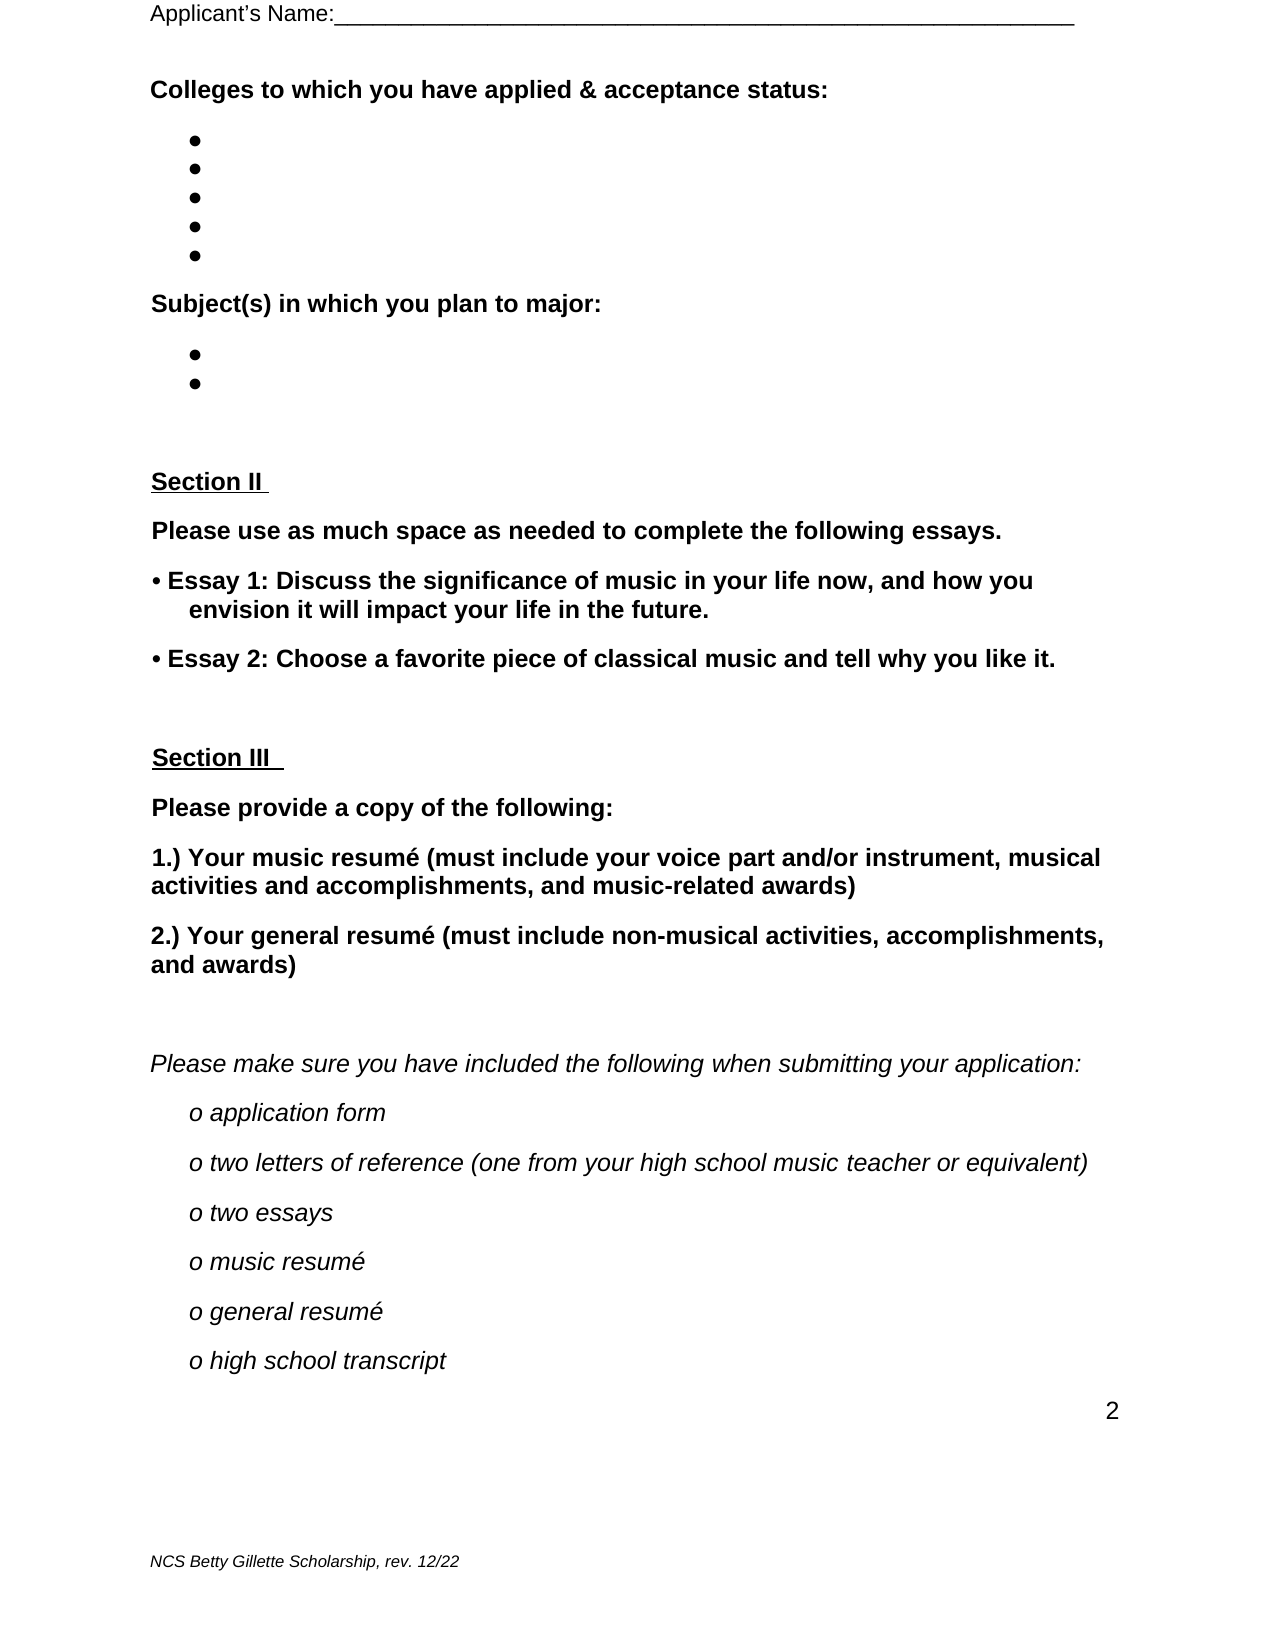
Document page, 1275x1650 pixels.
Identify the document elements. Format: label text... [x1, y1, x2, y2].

text Section III [152, 743, 1101, 772]
text o two letters of reference (one from your high school music teacher or equivalent) [189, 1148, 1125, 1177]
text Section II [151, 467, 1125, 495]
text • Essay 1: Discuss the significance of music in your life now, and how you envision it will impact your life in the future. [152, 566, 1101, 623]
text 1.) Your music resumé (must include your voice part and/or instrument, musical activities and accomplishments, and music-related awards) [151, 842, 1104, 900]
text o music resumé [189, 1247, 1125, 1276]
text • Essay 2: Choose a favorite piece of classical music and tell why you like it. [152, 644, 1101, 673]
text o two essays [189, 1197, 1125, 1226]
text o high school transcript [189, 1346, 1125, 1375]
text 2 [150, 1396, 1119, 1424]
text Please use as much space as needed to complete the following essays. [151, 516, 1125, 545]
text Please provide a copy of the following: [151, 793, 1125, 822]
text 2.) Your general resumé (must include non-musical activities, accomplishments, and awards) [151, 921, 1125, 978]
text Please make sure you have included the following when submitting your application: [150, 1049, 1125, 1077]
text o application form [189, 1098, 1125, 1127]
text Colleges to which you have applied & acceptance status: [150, 75, 1118, 104]
text o general resumé [189, 1297, 1125, 1325]
text Subject(s) in which you plan to major: [151, 289, 1125, 318]
